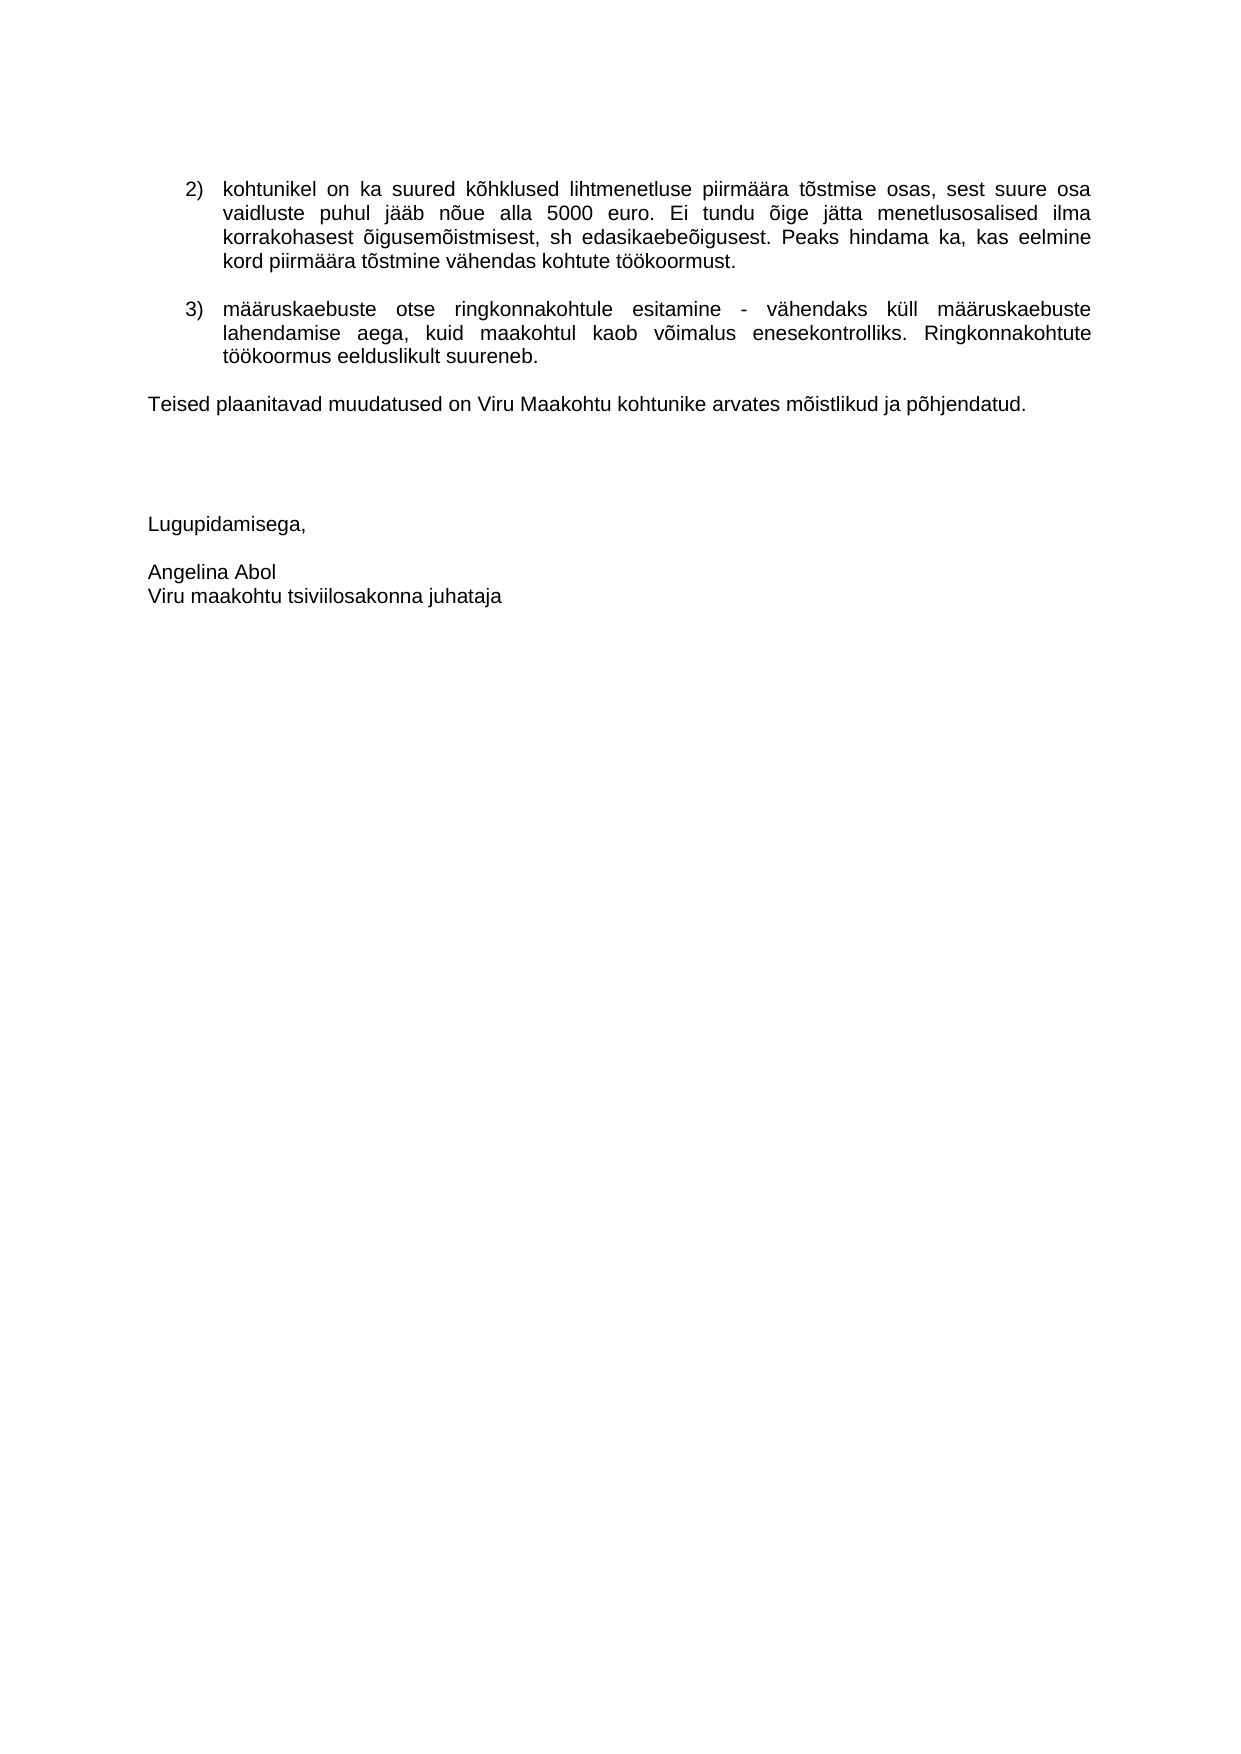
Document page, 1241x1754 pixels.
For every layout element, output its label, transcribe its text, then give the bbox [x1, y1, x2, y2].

list määruskaebuste otse ringkonnakohtule esitamine - vähendaks küll määruskaebuste lahendamise aega, kuid maakohtul kaob võimalus enesekontrolliks. Ringkonnakohtute töökoormus eelduslikult suureneb. [185, 296, 1092, 368]
text Viru maakohtu tsiviilosakonna juhataja [148, 584, 1092, 608]
list kohtunikel on ka suured kõhklused lihtmenetluse piirmäära tõstmise osas, sest suure osa vaidluste puhul jääb nõue alla 5000 euro. Ei tundu õige jätta menetlusosalised ilma korrakohasest õigusemõistmisest, sh edasikaebeõigusest. Peaks hindama ka, kas eelmine kord piirmäära tõstmine vähendas kohtute töökoormust. [185, 177, 1092, 272]
text Angelina Abol [148, 560, 1092, 584]
text Teised plaanitavad muudatused on Viru Maakohtu kohtunike arvates mõistlikud ja põhjendatud. [148, 392, 1092, 416]
text Lugupidamisega, [148, 512, 1092, 536]
